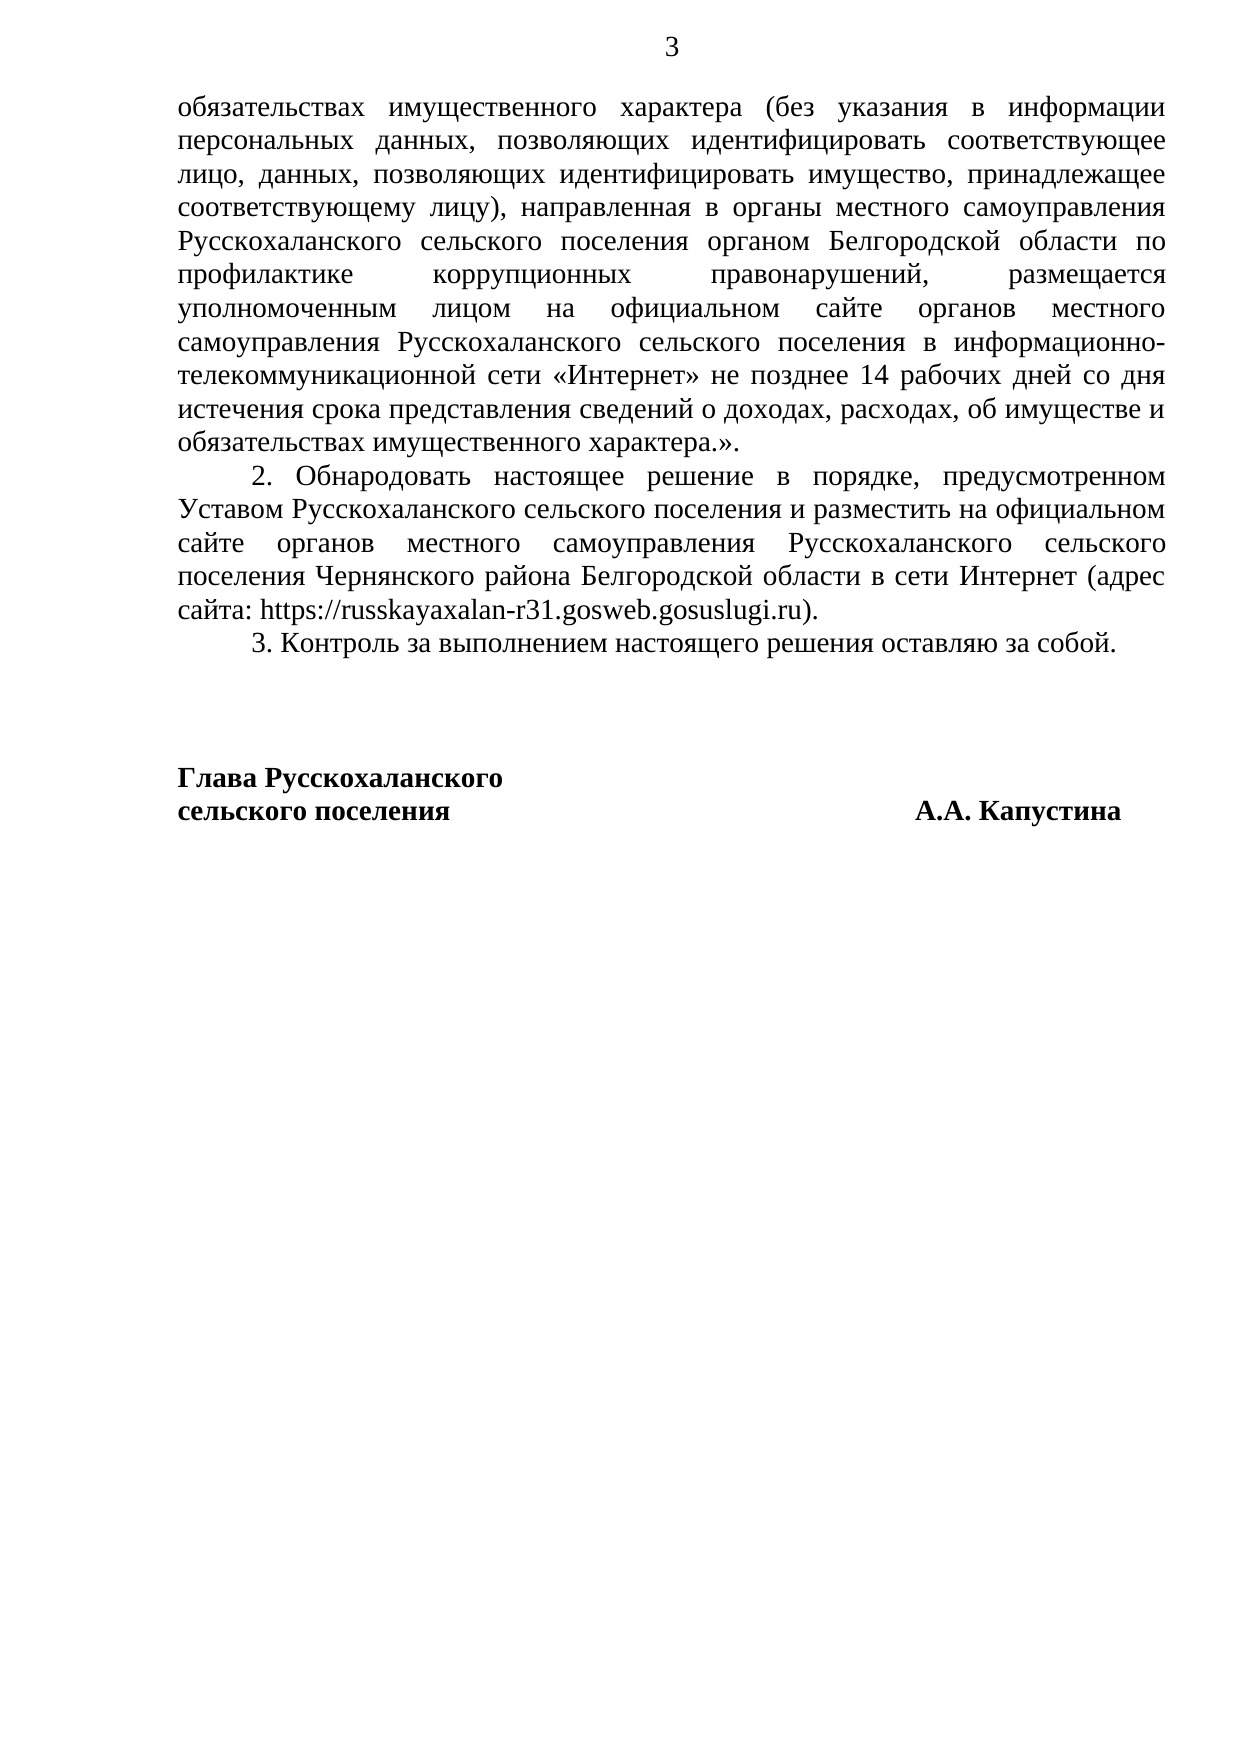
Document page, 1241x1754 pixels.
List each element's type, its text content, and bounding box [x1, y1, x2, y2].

text 2. Обнародовать настоящее решение в порядке, предусмотренном Уставом Русскохаланского сельского поселения и разместить на официальном сайте органов местного самоуправления Русскохаланского сельского поселения Чернянского района Белгородской области в сети Интернет (адрес сайта: https://russkayaxalan-r31.gosweb.gosuslugi.ru). [177, 458, 1166, 626]
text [177, 89, 1166, 458]
text Глава Русскохаланского [177, 760, 1166, 793]
text 3. Контроль за выполнением настоящего решения оставляю за собой. [177, 626, 1166, 659]
text сельского поселения А.А. Капустина [177, 793, 1166, 827]
